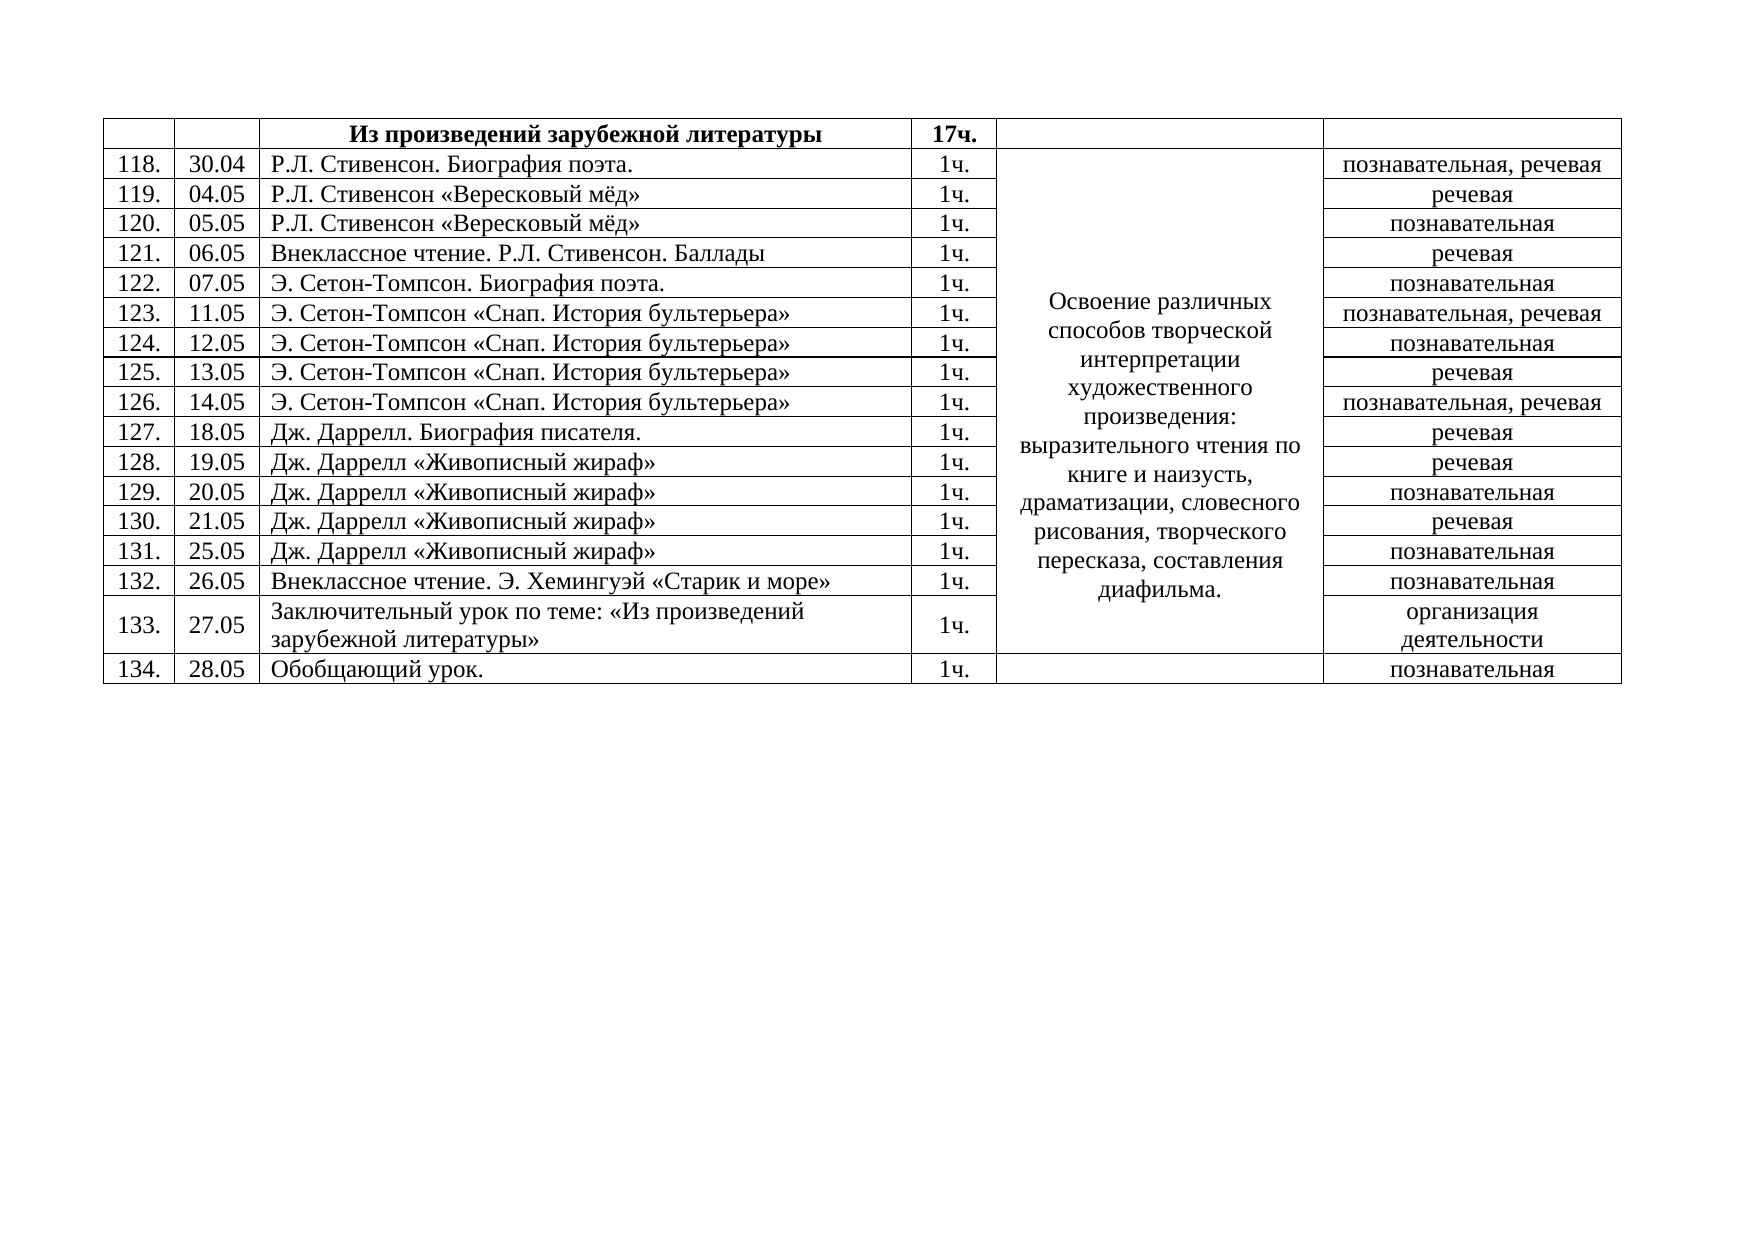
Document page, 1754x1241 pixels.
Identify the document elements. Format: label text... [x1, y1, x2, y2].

table_cell [997, 654, 1323, 683]
table_cell 21.05 [175, 506, 259, 535]
table_cell [1324, 119, 1621, 148]
table_cell [175, 119, 259, 148]
table_cell 122. [104, 268, 174, 297]
table_cell Внеклассное чтение. Э. Хемингуэй «Старик и море» [260, 566, 911, 595]
table_cell Дж. Даррелл «Живописный жираф» [260, 506, 911, 535]
table_cell 30.04 [175, 149, 259, 178]
table_cell [997, 119, 1323, 148]
table_cell 17ч. [912, 119, 996, 148]
table_cell 126. [104, 387, 174, 416]
table_cell Дж. Даррелл. Биография писателя. [260, 417, 911, 446]
table_cell 1ч. [912, 596, 996, 653]
table_cell Э. Сетон-Томпсон «Снап. История бультерьера» [260, 358, 911, 386]
table_cell 127. [104, 417, 174, 446]
table_cell 1ч. [912, 209, 996, 237]
table_cell 28.05 [175, 654, 259, 683]
table_cell речевая [1324, 179, 1621, 207]
table_cell 123. [104, 298, 174, 327]
table_cell 1ч. [912, 506, 996, 535]
table_cell 1ч. [912, 536, 996, 565]
table_cell Из произведений зарубежной литературы [260, 119, 911, 148]
table_cell познавательная, речевая [1324, 298, 1621, 327]
table_cell 25.05 [175, 536, 259, 565]
table_cell Р.Л. Стивенсон «Вересковый мёд» [260, 179, 911, 207]
table_cell познавательная [1324, 328, 1621, 356]
table_cell Заключительный урок по теме: «Из произведений зарубежной литературы» [260, 596, 911, 653]
table_cell 04.05 [175, 179, 259, 207]
table_cell 128. [104, 447, 174, 476]
table_cell 1ч. [912, 179, 996, 207]
table_cell 1ч. [912, 358, 996, 386]
table_cell 120. [104, 209, 174, 237]
table_cell Дж. Даррелл «Живописный жираф» [260, 477, 911, 505]
table_cell 13.05 [175, 358, 259, 386]
table_cell Обобщающий урок. [260, 654, 911, 683]
table_cell Э. Сетон-Томпсон «Снап. История бультерьера» [260, 298, 911, 327]
table_cell 20.05 [175, 477, 259, 505]
table_cell Э. Сетон-Томпсон «Снап. История бультерьера» [260, 387, 911, 416]
table_cell Дж. Даррелл «Живописный жираф» [260, 536, 911, 565]
table_cell 129. [104, 477, 174, 505]
table_cell 132. [104, 566, 174, 595]
table_cell 1ч. [912, 417, 996, 446]
table_cell 1ч. [912, 328, 996, 356]
table_cell 121. [104, 238, 174, 267]
table_cell 18.05 [175, 417, 259, 446]
table_cell речевая [1324, 447, 1621, 476]
table_cell 1ч. [912, 566, 996, 595]
table_cell 130. [104, 506, 174, 535]
table_cell 1ч. [912, 477, 996, 505]
table_cell 118. [104, 149, 174, 178]
table_cell 19.05 [175, 447, 259, 476]
table_cell 05.05 [175, 209, 259, 237]
table_cell познавательная [1324, 566, 1621, 595]
table_cell 26.05 [175, 566, 259, 595]
table_cell познавательная, речевая [1324, 387, 1621, 416]
table_cell 12.05 [175, 328, 259, 356]
table_cell познавательная [1324, 536, 1621, 565]
table_cell 07.05 [175, 268, 259, 297]
table_cell 14.05 [175, 387, 259, 416]
table_cell 1ч. [912, 149, 996, 178]
table_cell 134. [104, 654, 174, 683]
table_cell 27.05 [175, 596, 259, 653]
table_cell Дж. Даррелл «Живописный жираф» [260, 447, 911, 476]
table_cell 1ч. [912, 447, 996, 476]
table_cell 119. [104, 179, 174, 207]
table_cell познавательная [1324, 654, 1621, 683]
table_cell 124. [104, 328, 174, 356]
table_cell познавательная [1324, 209, 1621, 237]
table_cell организация деятельности [1324, 596, 1621, 653]
table_cell 06.05 [175, 238, 259, 267]
table_cell 11.05 [175, 298, 259, 327]
table_cell 1ч. [912, 387, 996, 416]
table_cell речевая [1324, 417, 1621, 446]
table_cell Р.Л. Стивенсон. Биография поэта. [260, 149, 911, 178]
table_cell Э. Сетон-Томпсон «Снап. История бультерьера» [260, 328, 911, 356]
table_cell 125. [104, 358, 174, 386]
table_cell Э. Сетон-Томпсон. Биография поэта. [260, 268, 911, 297]
table_cell познавательная [1324, 477, 1621, 505]
table_cell 133. [104, 596, 174, 653]
table_cell Освоение различных способов творческой интерпретации художественного произведения: выразительного чтения по книге и наизусть, драматизации, словесного рисования, творческого пересказа, составления диафильма. [997, 149, 1323, 653]
table_cell Внеклассное чтение. Р.Л. Стивенсон. Баллады [260, 238, 911, 267]
table_cell 1ч. [912, 654, 996, 683]
table_cell речевая [1324, 238, 1621, 267]
table_cell Р.Л. Стивенсон «Вересковый мёд» [260, 209, 911, 237]
table_cell 1ч. [912, 238, 996, 267]
table_cell речевая [1324, 506, 1621, 535]
table_cell 131. [104, 536, 174, 565]
table_cell познавательная, речевая [1324, 149, 1621, 178]
table_cell познавательная [1324, 268, 1621, 297]
table_cell речевая [1324, 358, 1621, 386]
table_cell 1ч. [912, 298, 996, 327]
table_cell [104, 119, 174, 148]
table_cell 1ч. [912, 268, 996, 297]
